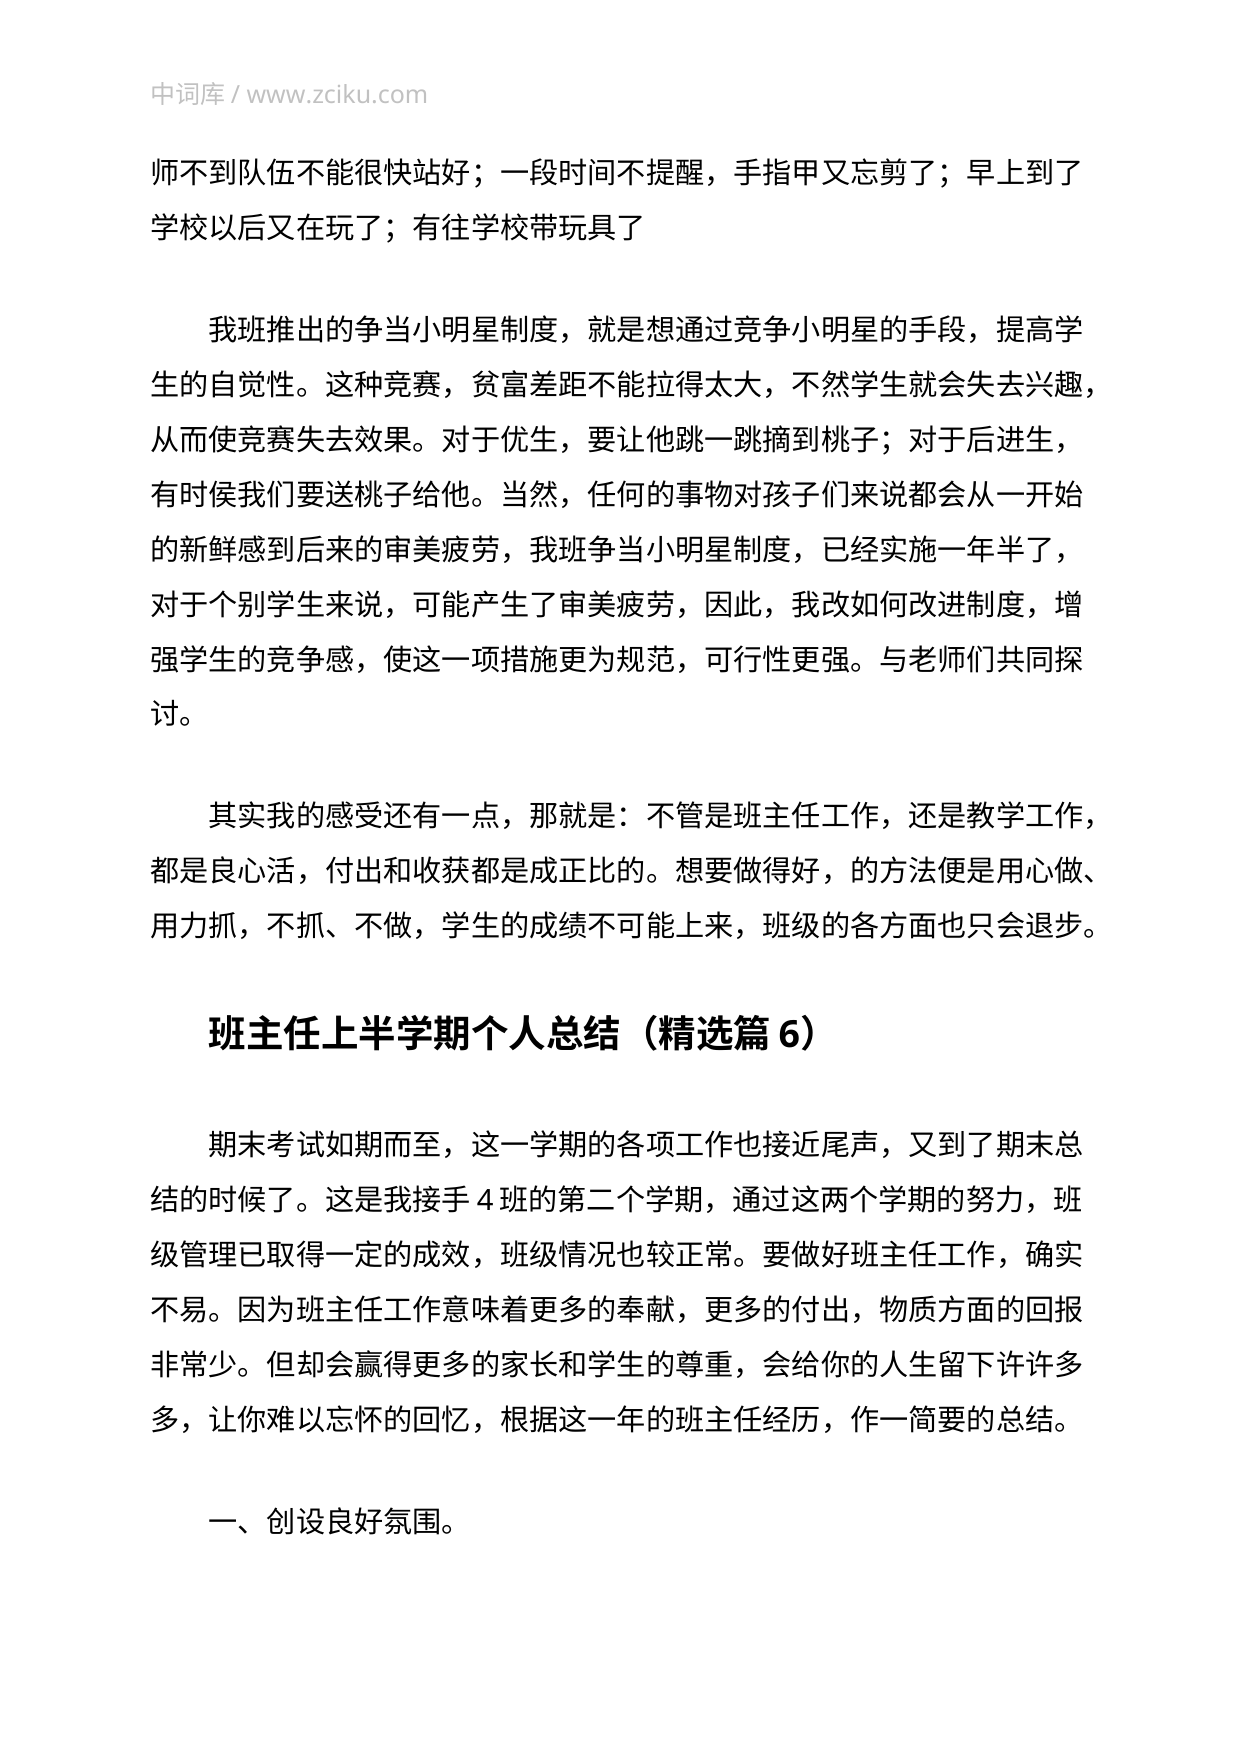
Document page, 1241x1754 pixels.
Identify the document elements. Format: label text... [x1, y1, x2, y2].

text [150, 150, 1090, 247]
text 其实我的感受还有一点，那就是：不管是班主任工作，还是教学工作，都是良心活，付出和收获都是成正比的。想要做得好，的方法便是用心做、用力抓，不抓、不做，学生的成绩不可能上来，班级的各方面也只会退步。 [150, 793, 1090, 945]
text 班主任上半学期个人总结（精选篇6） [150, 1004, 1090, 1059]
text 一、创设良好氛围。 [150, 1498, 1090, 1541]
text 期末考试如期而至，这一学期的各项工作也接近尾声，又到了期末总结的时候了。这是我接手4班的第二个学期，通过这两个学期的努力，班级管理已取得一定的成效，班级情况也较正常。要做好班主任工作，确实不易。因为班主任工作意味着更多的奉献，更多的付出，物质方面的回报非常少。但却会赢得更多的家长和学生的尊重，会给你的人生留下许许多多，让你难以忘怀的回忆，根据这一年的班主任经历，作一简要的总结。 [150, 1122, 1090, 1439]
text 我班推出的争当小明星制度，就是想通过竞争小明星的手段，提高学生的自觉性。这种竞赛，贫富差距不能拉得太大，不然学生就会失去兴趣，从而使竞赛失去效果。对于优生，要让他跳一跳摘到桃子；对于后进生，有时侯我们要送桃子给他。当然，任何的事物对孩子们来说都会从一开始的新鲜感到后来的审美疲劳，我班争当小明星制度，已经实施一年半了，对于个别学生来说，可能产生了审美疲劳，因此，我改如何改进制度，增强学生的竞争感，使这一项措施更为规范，可行性更强。与老师们共同探讨。 [150, 307, 1090, 733]
